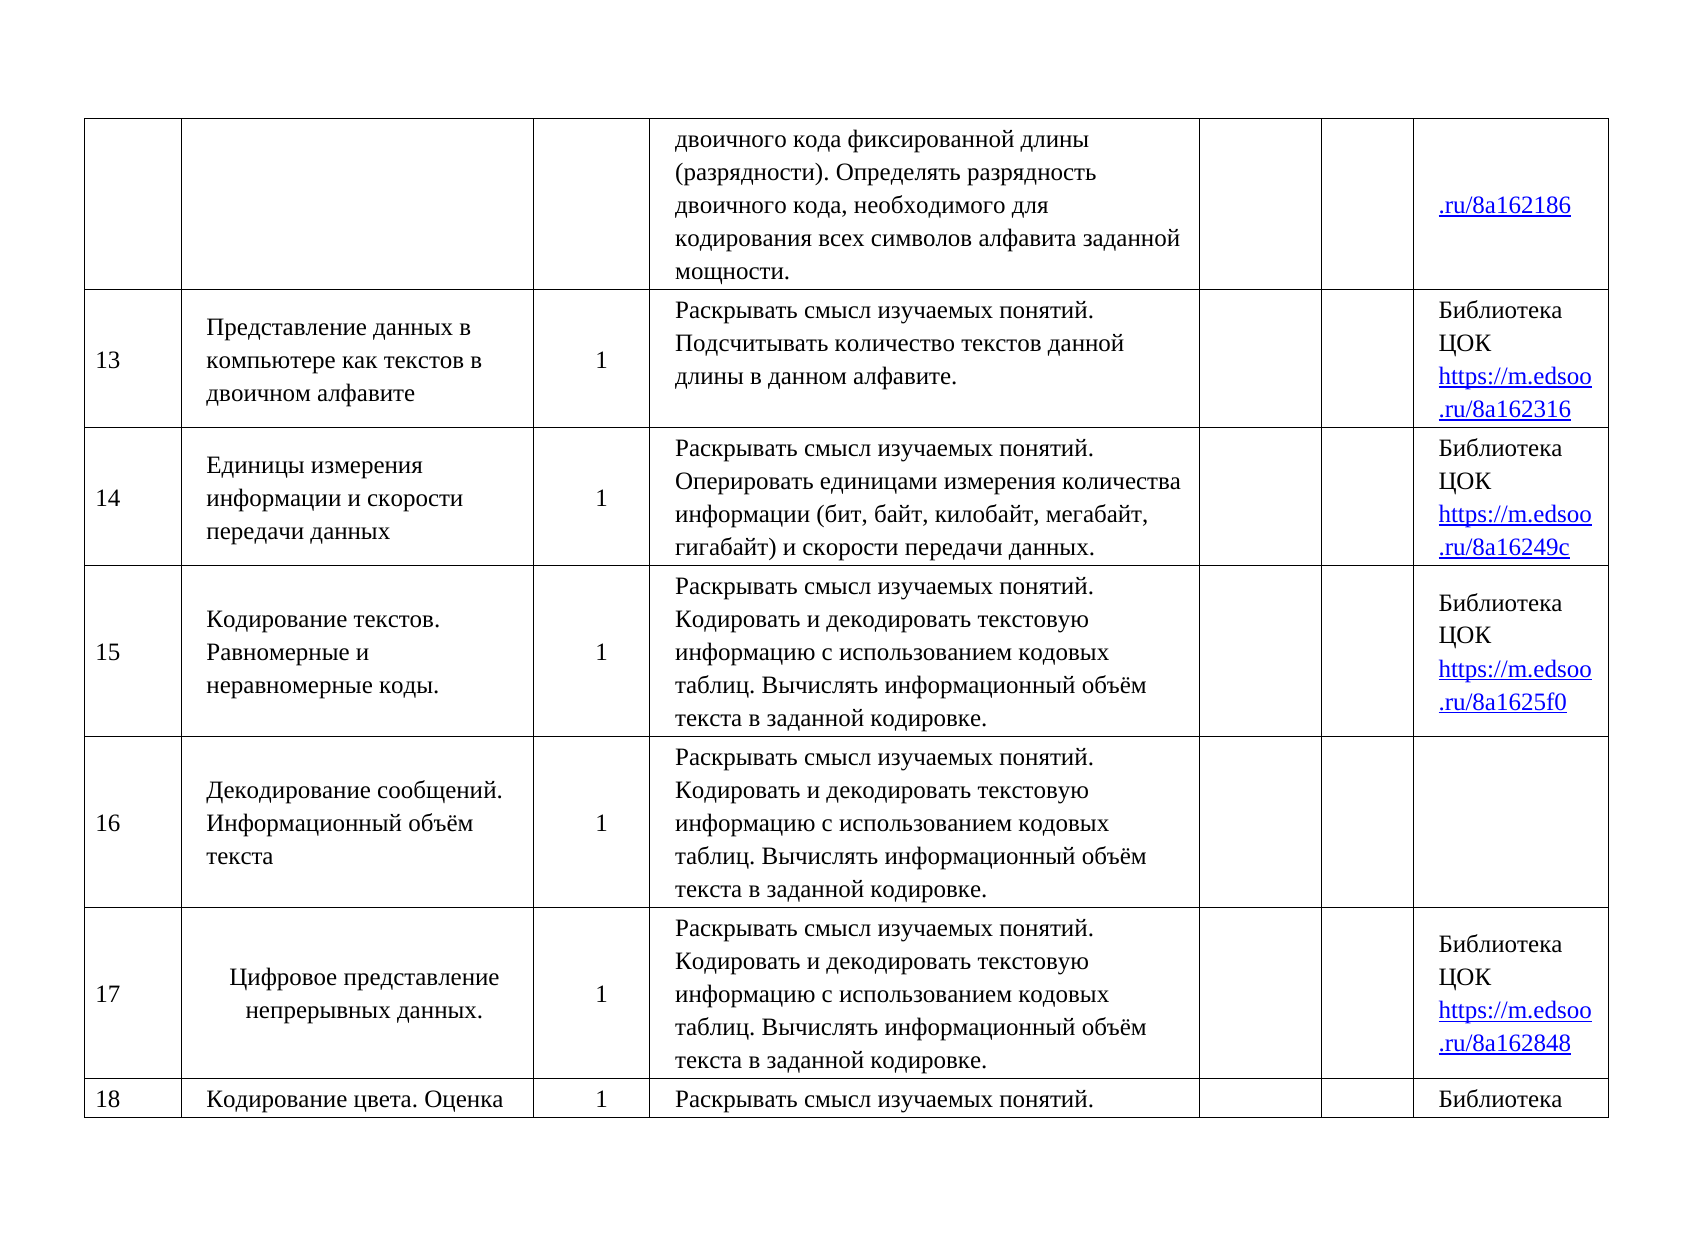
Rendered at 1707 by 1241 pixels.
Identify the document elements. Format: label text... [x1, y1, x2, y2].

table_cell 1 [534, 290, 649, 427]
table_cell [1322, 908, 1413, 1078]
table_cell 14 [85, 428, 181, 565]
table_cell [1200, 737, 1321, 907]
table_cell 16 [85, 737, 181, 907]
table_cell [1414, 1079, 1608, 1117]
table_cell Кодирование текстов. Равномерные и неравномерные коды. [182, 566, 533, 736]
table_cell [1322, 1079, 1413, 1117]
table_cell 1 [534, 566, 649, 736]
table_cell 1 [534, 119, 649, 289]
table_cell [1200, 908, 1321, 1078]
table_cell 12 [85, 119, 181, 289]
table_cell Библиотека ЦОК https://m.edsoo.ru/8a16249c [1414, 428, 1608, 565]
table_cell [1200, 428, 1321, 565]
table_cell Цифровое представление непрерывных данных. [182, 908, 533, 1078]
table_cell Раскрывать смысл изучаемых понятий. Оперировать единицами измерения количества информации (бит, байт, килобайт, мегабайт, гигабайт) и скорости передачи данных. [650, 428, 1199, 565]
table_cell [1322, 428, 1413, 565]
table_cell Раскрывать смысл изучаемых понятий. Кодировать и декодировать текстовую информацию с использованием кодовых таблиц. Вычислять информационный объём текста в заданной кодировке. [650, 908, 1199, 1078]
table_cell 1 [534, 737, 649, 907]
table_cell [1200, 119, 1321, 289]
table_cell Декодирование сообщений. Информационный объём текста [182, 737, 533, 907]
table_cell Библиотека ЦОК https://m.edsoo.ru/8a1625f0 [1414, 566, 1608, 736]
table_cell [1200, 1079, 1321, 1117]
table_cell Раскрывать смысл изучаемых понятий. Кодировать и декодировать текстовую информацию с использованием кодовых таблиц. Вычислять информационный объём текста в заданной кодировке. [650, 566, 1199, 736]
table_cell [182, 119, 533, 289]
table_cell Единицы измерения информации и скорости передачи данных [182, 428, 533, 565]
table_cell 18 [85, 1079, 181, 1117]
table_cell 15 [85, 566, 181, 736]
table_cell [1200, 566, 1321, 736]
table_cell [650, 119, 1199, 289]
table_cell [1414, 737, 1608, 907]
table_cell [1322, 566, 1413, 736]
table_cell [1414, 119, 1608, 289]
table_cell 1 [534, 428, 649, 565]
table_cell [1200, 290, 1321, 427]
table_cell Раскрывать смысл изучаемых понятий. Кодировать и декодировать текстовую информацию с использованием кодовых таблиц. Вычислять информационный объём текста в заданной кодировке. [650, 737, 1199, 907]
table_cell 13 [85, 290, 181, 427]
table_cell 17 [85, 908, 181, 1078]
table_cell Библиотека ЦОК https://m.edsoo.ru/8a162848 [1414, 908, 1608, 1078]
table_cell 1 [534, 908, 649, 1078]
table_cell Раскрывать смысл изучаемых понятий. Подсчитывать количество текстов данной длины в данном алфавите. [650, 290, 1199, 427]
table_cell 1 [534, 1079, 649, 1117]
table_cell Библиотека ЦОК https://m.edsoo.ru/8a162316 [1414, 290, 1608, 427]
table_cell [1322, 119, 1413, 289]
table_cell Представление данных в компьютере как текстов в двоичном алфавите [182, 290, 533, 427]
table_cell [1322, 737, 1413, 907]
table_cell [1322, 290, 1413, 427]
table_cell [182, 1079, 533, 1117]
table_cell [650, 1079, 1199, 1117]
